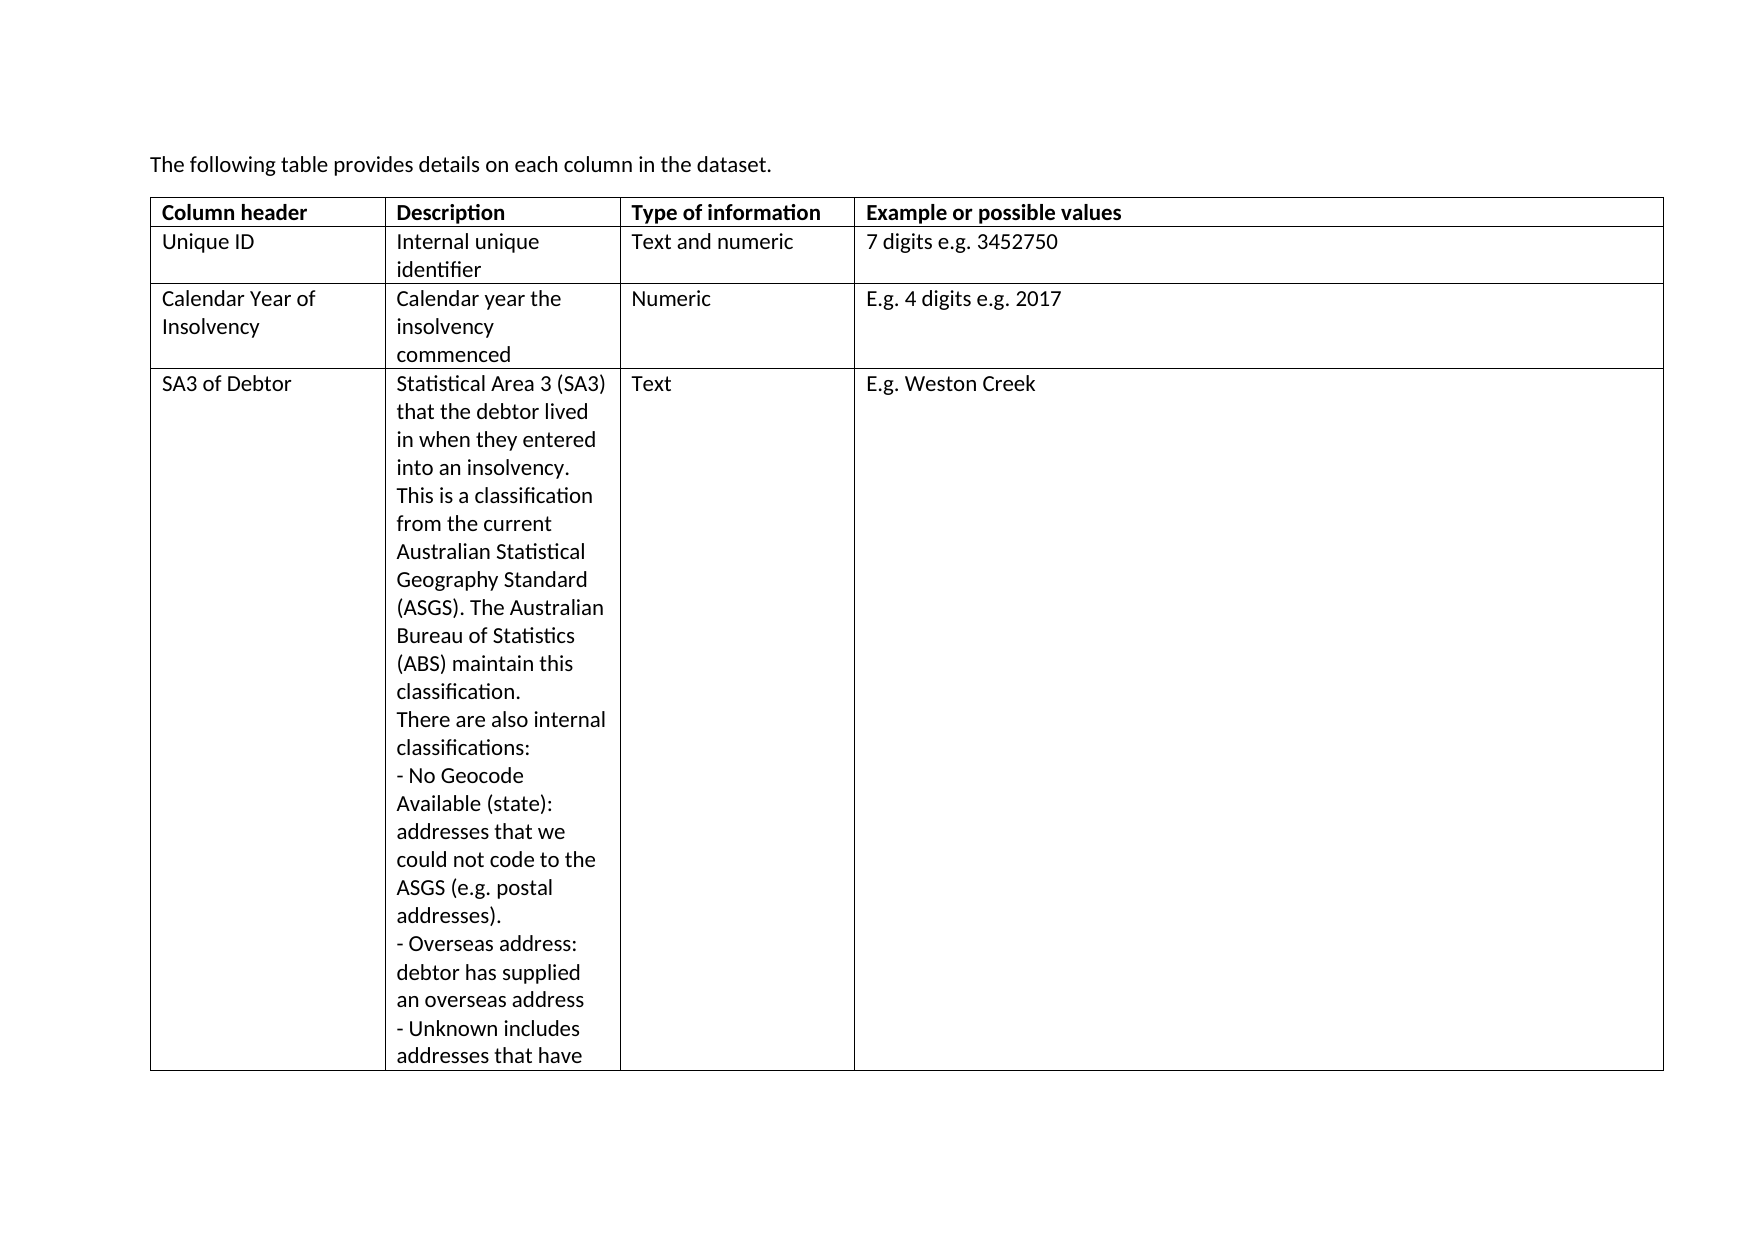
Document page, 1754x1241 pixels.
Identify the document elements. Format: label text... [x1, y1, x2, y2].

table_cell SA3 of Debtor [151, 369, 385, 1070]
table_header Description [386, 198, 620, 226]
table_cell Unique ID [151, 227, 385, 283]
table_cell Text [621, 369, 854, 1070]
table_cell Calendar Year of Insolvency [151, 284, 385, 368]
table_cell Calendar year the insolvency commenced [386, 284, 620, 368]
text The following table provides details on each column in the dataset. [150, 150, 1604, 178]
table_cell Numeric [621, 284, 854, 368]
table_header Column header [151, 198, 385, 226]
table_cell 7 digits e.g. 3452750 [855, 227, 1663, 283]
table_cell E.g. Weston Creek [855, 369, 1663, 1070]
table_cell Text and numeric [621, 227, 854, 283]
table_cell Internal unique identifier [386, 227, 620, 283]
table_header Type of information [621, 198, 854, 226]
table_cell E.g. 4 digits e.g. 2017 [855, 284, 1663, 368]
table_header Example or possible values [855, 198, 1663, 226]
